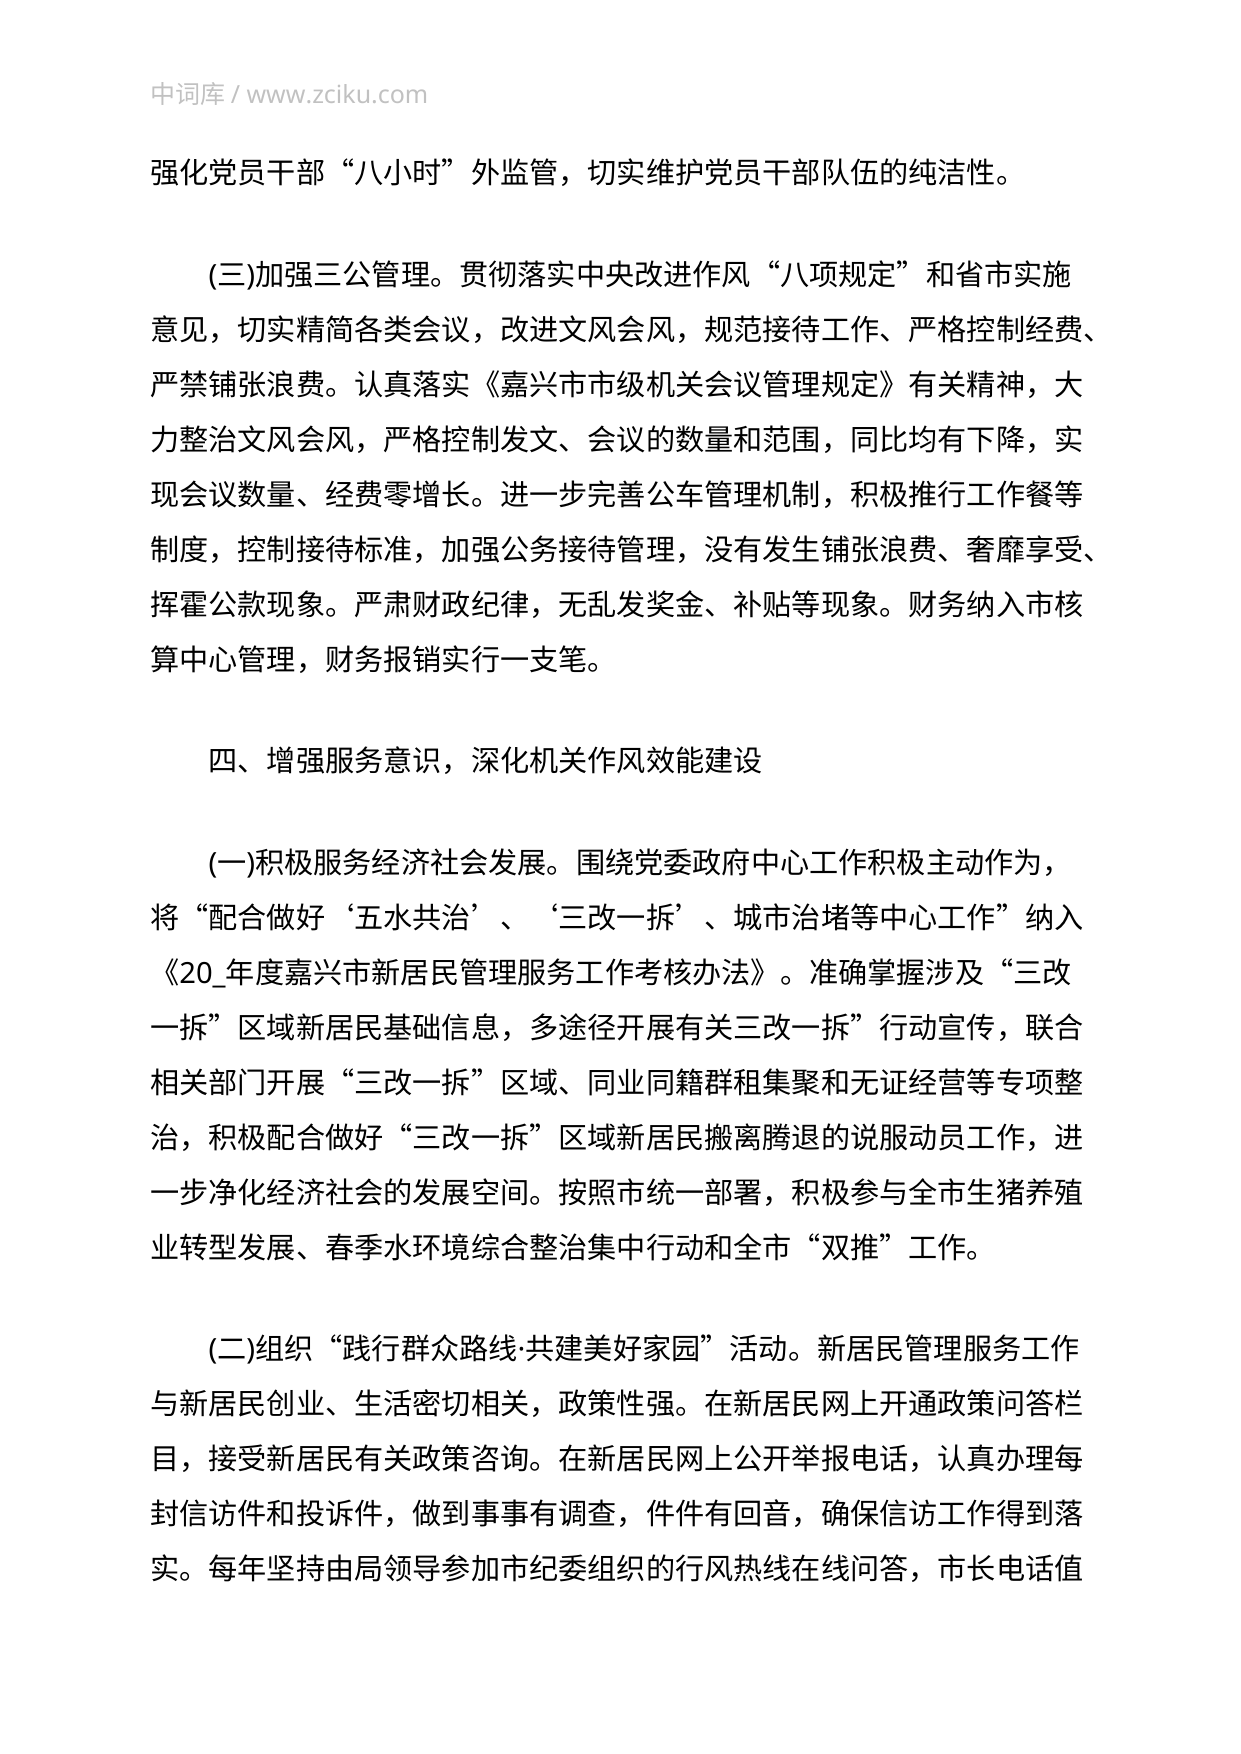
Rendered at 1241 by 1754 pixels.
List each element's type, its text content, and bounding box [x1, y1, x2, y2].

text (一)积极服务经济社会发展。围绕党委政府中心工作积极主动作为，将“配合做好‘五水共治’、‘三改一拆’、城市治堵等中心工作”纳入《20_年度嘉兴市新居民管理服务工作考核办法》。准确掌握涉及“三改一拆”区域新居民基础信息，多途径开展有关三改一拆”行动宣传，联合相关部门开展“三改一拆”区域、同业同籍群租集聚和无证经营等专项整治，积极配合做好“三改一拆”区域新居民搬离腾退的说服动员工作，进一步净化经济社会的发展空间。按照市统一部署，积极参与全市生猪养殖业转型发展、春季水环境综合整治集中行动和全市“双推”工作。 [150, 840, 1090, 1266]
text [150, 150, 1090, 192]
text (三)加强三公管理。贯彻落实中央改进作风“八项规定”和省市实施意见，切实精简各类会议，改进文风会风，规范接待工作、严格控制经费、严禁铺张浪费。认真落实《嘉兴市市级机关会议管理规定》有关精神，大力整治文风会风，严格控制发文、会议的数量和范围，同比均有下降，实现会议数量、经费零增长。进一步完善公车管理机制，积极推行工作餐等制度，控制接待标准，加强公务接待管理，没有发生铺张浪费、奢靡享受、挥霍公款现象。严肃财政纪律，无乱发奖金、补贴等现象。财务纳入市核算中心管理，财务报销实行一支笔。 [150, 252, 1090, 678]
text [150, 1326, 1090, 1588]
text 四、增强服务意识，深化机关作风效能建设 [150, 738, 1090, 780]
